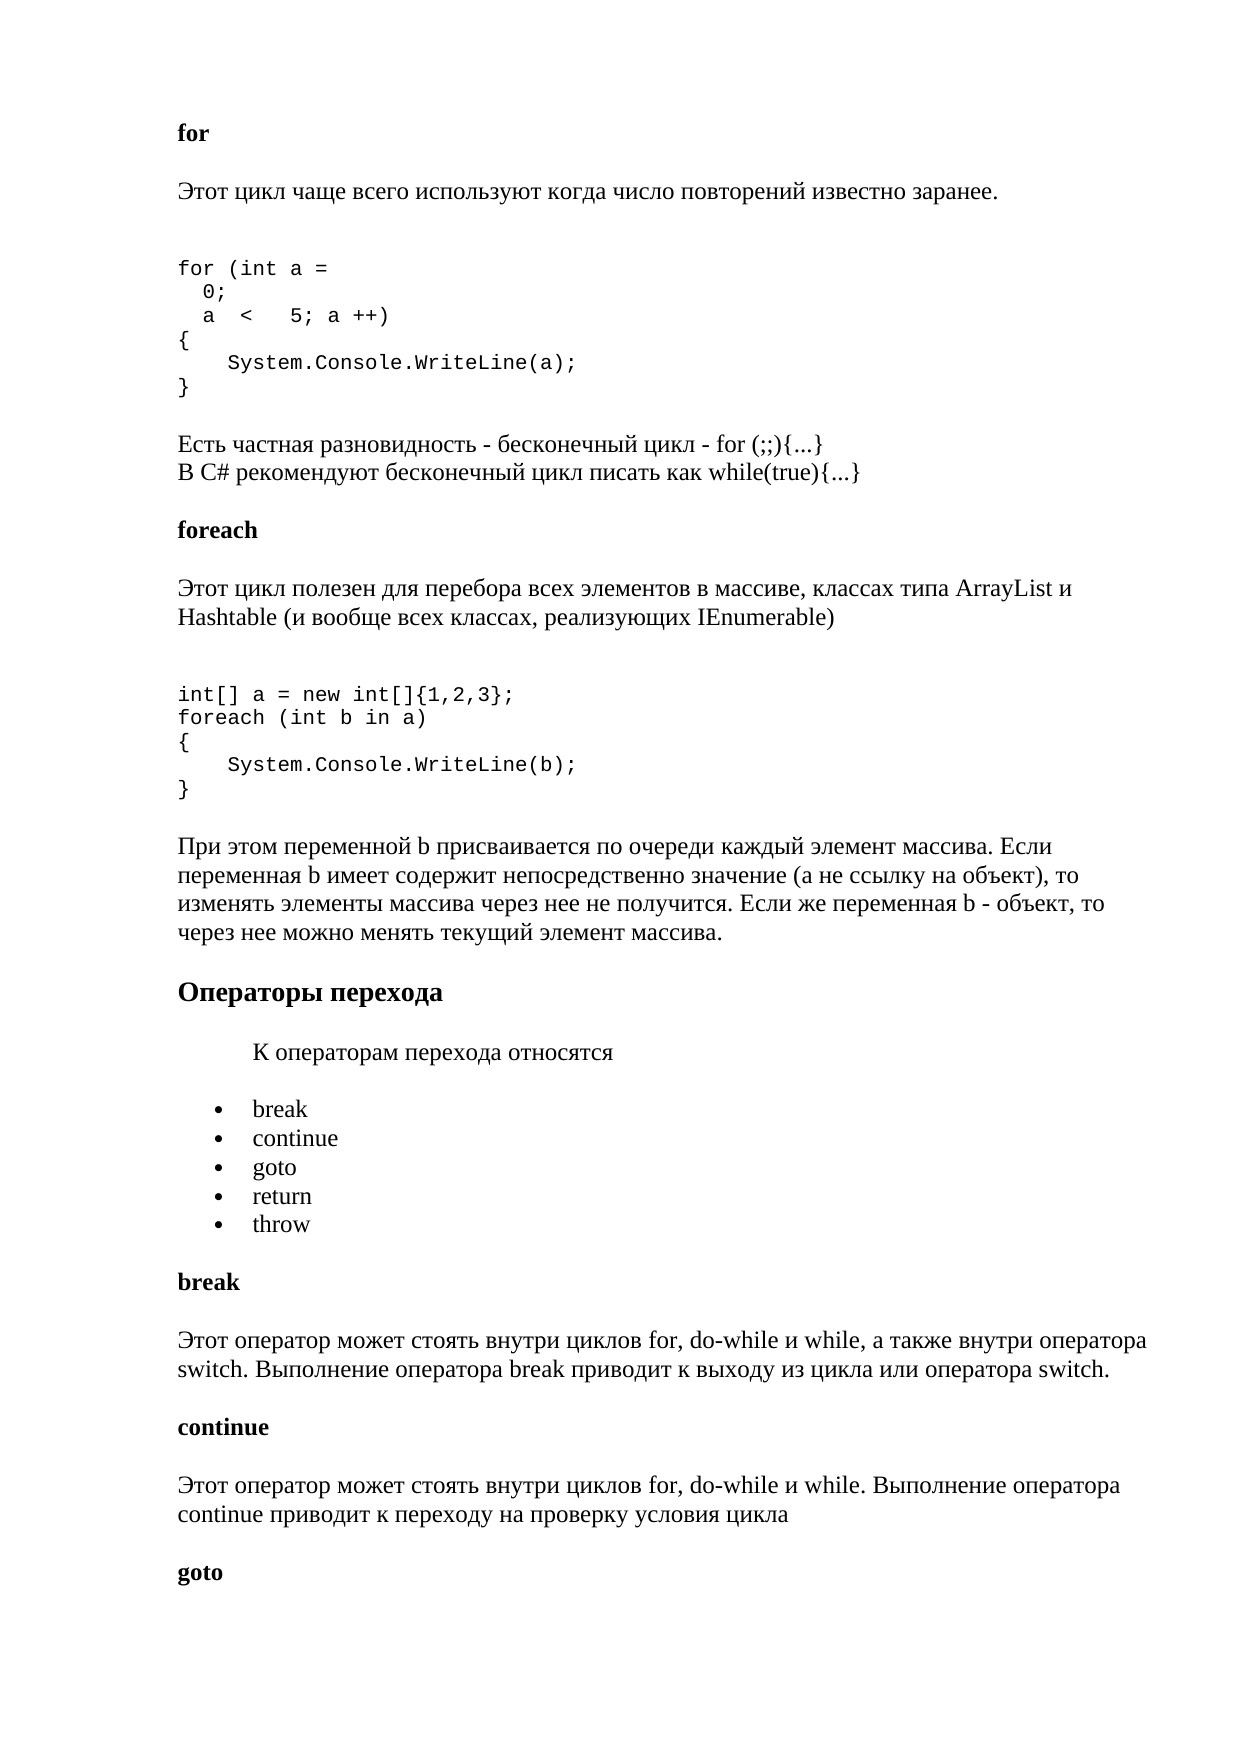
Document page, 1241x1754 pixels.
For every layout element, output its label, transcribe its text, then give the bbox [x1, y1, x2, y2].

text 0; [177, 281, 1152, 305]
text Этот оператор может стоять внутри циклов for, do-while и while, а также внутри оператора switch. Выполнение оператора break приводит к выходу из цикла или оператора switch. [177, 1325, 1152, 1383]
text } [177, 376, 1152, 399]
text Этот цикл полезен для перебора всех элементов в массиве, классах типа ArrayList и Hashtable (и вообще всех классах, реализующих IEnumerable) [177, 573, 1152, 631]
text System.Console.WriteLine(b); [177, 754, 1152, 778]
text К операторам перехода относятся [252, 1037, 1152, 1065]
text goto [177, 1557, 1152, 1585]
text Есть частная разновидность - бесконечный цикл - for (;;){...} В C# рекомендуют бесконечный цикл писать как while(true){...} [177, 429, 1152, 486]
text Этот оператор может стоять внутри циклов for, do-while и while. Выполнение оператора continue приводит к переходу на проверку условия цикла [177, 1470, 1152, 1527]
list return [215, 1181, 1152, 1209]
list break [215, 1094, 1152, 1123]
text break [177, 1267, 1152, 1296]
text При этом переменной b присваивается по очереди каждый элемент массива. Если переменная b имеет содержит непосредственно значение (а не ссылку на объект), то изменять элементы массива через нее не получится. Если же переменная b - объект, то через нее можно менять текущий элемент массива. [177, 831, 1152, 946]
list throw [215, 1209, 1152, 1238]
text { [177, 731, 1152, 754]
text { [177, 328, 1152, 352]
text Этот цикл чаще всего используют когда число повторений известно заранее. [177, 176, 1152, 205]
text continue [177, 1412, 1152, 1441]
text int[] a = new int[]{1,2,3}; [177, 683, 1152, 707]
list continue [215, 1123, 1152, 1152]
text System.Console.WriteLine(a); [177, 352, 1152, 376]
text a < 5; a ++) [177, 305, 1152, 328]
text for (int a = [177, 258, 1152, 281]
text } [177, 778, 1152, 802]
text foreach (int b in a) [177, 707, 1152, 731]
list goto [215, 1152, 1152, 1181]
text foreach [177, 515, 1152, 544]
text Операторы перехода [177, 975, 1152, 1007]
text for [177, 118, 1152, 147]
